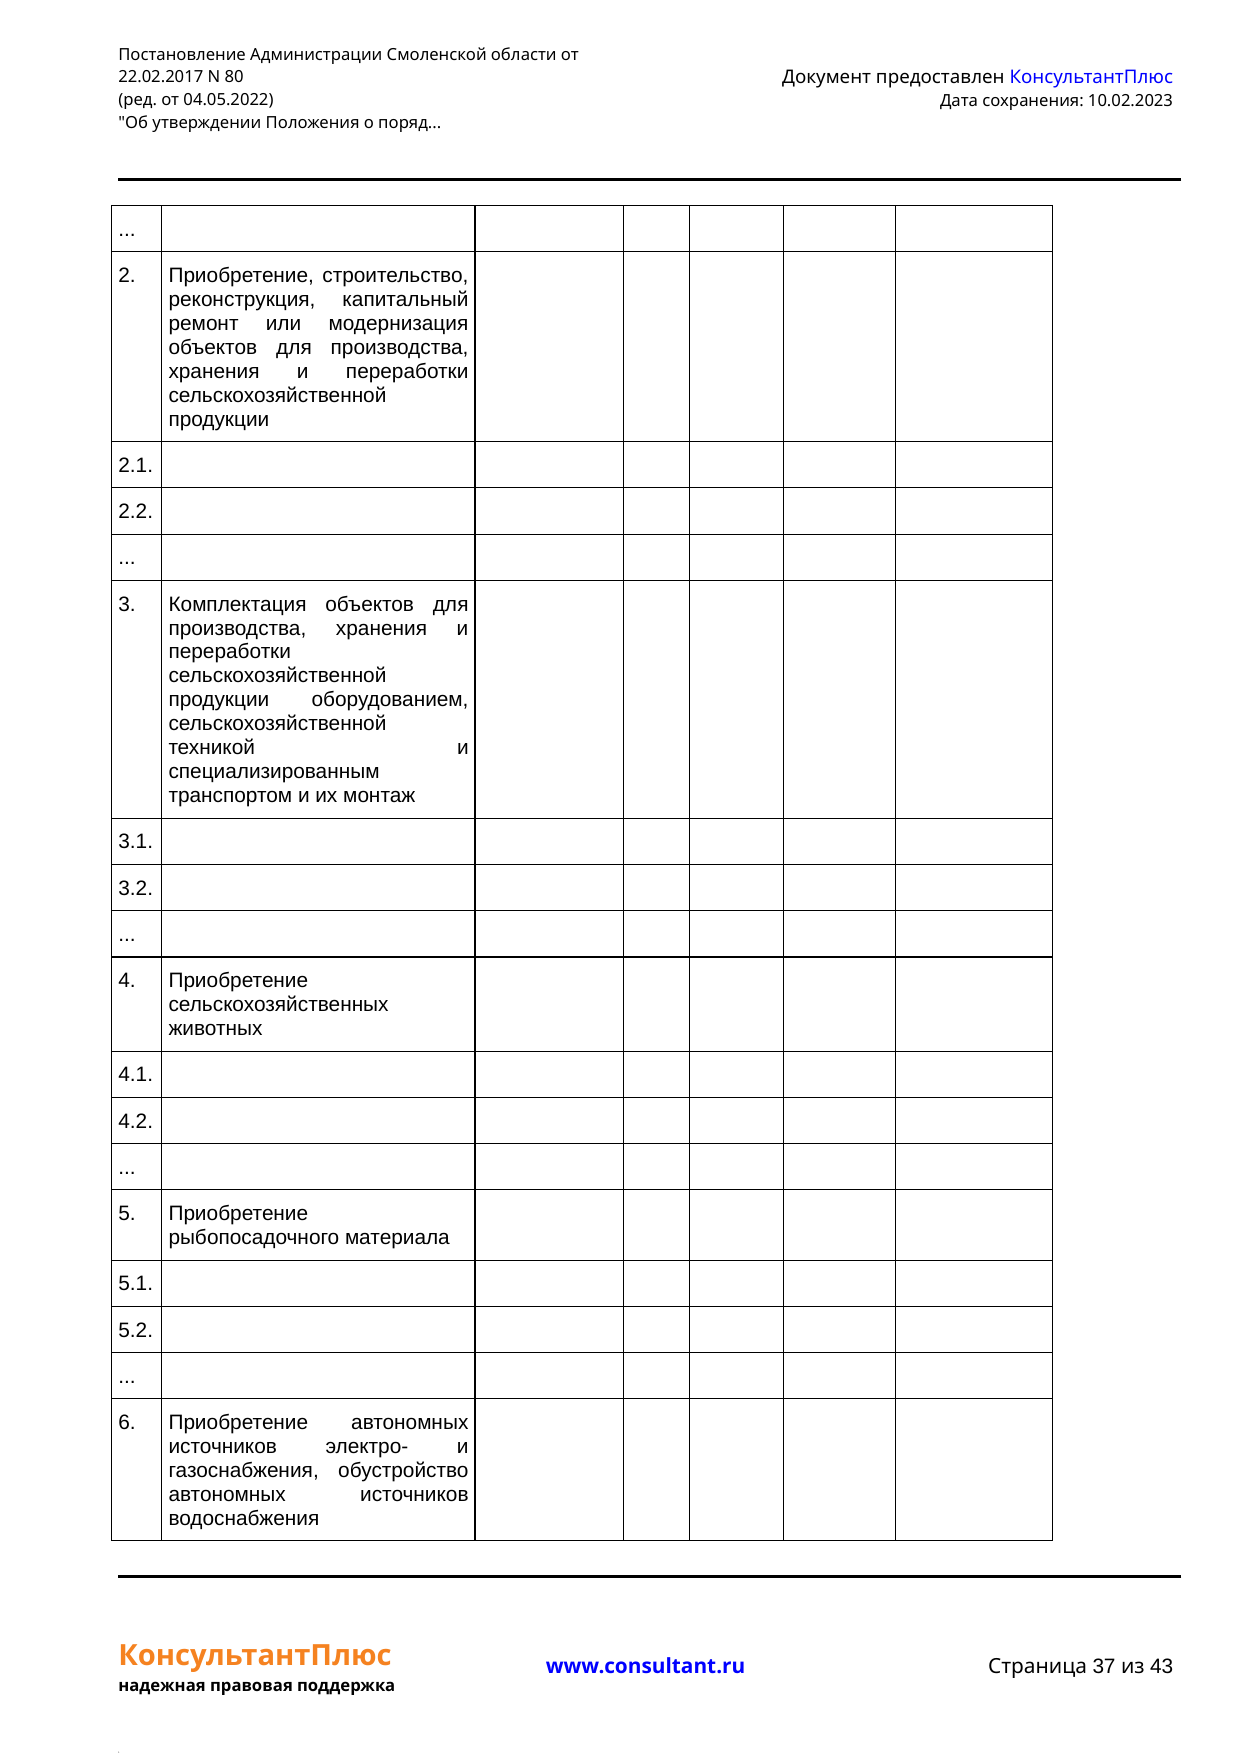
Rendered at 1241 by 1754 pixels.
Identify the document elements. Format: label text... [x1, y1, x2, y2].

table_cell Приобретение сельскохозяйственных животных [162, 958, 474, 1051]
table_cell [690, 958, 783, 1051]
table_cell [624, 1399, 689, 1540]
table_cell ... [112, 206, 161, 251]
table_cell [624, 1190, 689, 1259]
table_cell [896, 819, 1052, 864]
table_cell 3. [112, 581, 161, 818]
table_cell [624, 581, 689, 818]
table_cell [896, 1098, 1052, 1143]
table_cell [476, 1098, 623, 1143]
table_cell [784, 535, 895, 580]
table_cell [690, 1190, 783, 1259]
table_cell [896, 865, 1052, 910]
table_cell [162, 911, 474, 956]
table_cell [690, 819, 783, 864]
table_cell [896, 1261, 1052, 1306]
table_cell [784, 1098, 895, 1143]
table_cell [162, 442, 474, 487]
table_cell [162, 865, 474, 910]
table_cell [690, 911, 783, 956]
table_cell [476, 488, 623, 533]
table_cell [624, 1261, 689, 1306]
table_cell 4. [112, 958, 161, 1051]
table_cell [624, 911, 689, 956]
table_cell [624, 865, 689, 910]
table_cell 3.1. [112, 819, 161, 864]
table_cell [690, 581, 783, 818]
table_cell [896, 252, 1052, 441]
table_cell [162, 535, 474, 580]
table_cell [476, 1353, 623, 1398]
table_cell [896, 1399, 1052, 1540]
table_cell [690, 1307, 783, 1352]
table_cell [784, 581, 895, 818]
table_cell [624, 252, 689, 441]
table_cell [624, 442, 689, 487]
table_cell Комплектация объектов для производства, хранения и переработки сельскохозяйственной продукции оборудованием, сельскохозяйственной техникой и специализированным транспортом и их монтаж [162, 581, 474, 818]
table_cell 5.1. [112, 1261, 161, 1306]
table_cell [476, 1052, 623, 1097]
table_cell [476, 206, 623, 251]
table_cell [162, 206, 474, 251]
table_cell [690, 865, 783, 910]
table_cell 5.2. [112, 1307, 161, 1352]
table_cell [690, 488, 783, 533]
table_cell [690, 1144, 783, 1189]
table_cell [784, 958, 895, 1051]
table_cell [476, 1190, 623, 1259]
table_cell [476, 581, 623, 818]
table_cell [690, 442, 783, 487]
table_cell [162, 819, 474, 864]
table_cell [476, 911, 623, 956]
table_cell ... [112, 1353, 161, 1398]
table_cell [624, 1307, 689, 1352]
table_cell [624, 206, 689, 251]
table_cell [896, 581, 1052, 818]
table_cell [896, 1190, 1052, 1259]
table_cell [162, 1307, 474, 1352]
table_cell Приобретение рыбопосадочного материала [162, 1190, 474, 1259]
table_cell [476, 252, 623, 441]
table_cell [784, 1190, 895, 1259]
table_cell [690, 206, 783, 251]
table_cell [624, 1052, 689, 1097]
table_cell [624, 958, 689, 1051]
table_cell [476, 819, 623, 864]
table_cell [624, 1098, 689, 1143]
table_cell [896, 206, 1052, 251]
table_cell [476, 535, 623, 580]
table_cell [784, 911, 895, 956]
table_cell [624, 488, 689, 533]
table_cell [624, 1353, 689, 1398]
table_cell [896, 488, 1052, 533]
table_cell [690, 1098, 783, 1143]
table_cell [896, 442, 1052, 487]
table_cell 2.2. [112, 488, 161, 533]
table_cell [896, 1144, 1052, 1189]
table_cell [690, 1353, 783, 1398]
table_cell ... [112, 1144, 161, 1189]
table_cell [476, 958, 623, 1051]
table_cell ... [112, 911, 161, 956]
table_cell 2. [112, 252, 161, 441]
table_cell [784, 819, 895, 864]
table_cell [476, 1261, 623, 1306]
table_cell [896, 1052, 1052, 1097]
table_cell [784, 1399, 895, 1540]
table_cell [162, 488, 474, 533]
table_cell 4.2. [112, 1098, 161, 1143]
table_cell [690, 535, 783, 580]
table_cell [624, 1144, 689, 1189]
table_cell [476, 1399, 623, 1540]
table_cell Приобретение автономных источников электро- и газоснабжения, обустройство автономных источников водоснабжения [162, 1399, 474, 1540]
table_cell 5. [112, 1190, 161, 1259]
table_cell [476, 865, 623, 910]
table_cell [690, 252, 783, 441]
table_cell [784, 1307, 895, 1352]
table_cell [784, 252, 895, 441]
table_cell [624, 819, 689, 864]
table_cell [784, 865, 895, 910]
table_cell Приобретение, строительство, реконструкция, капитальный ремонт или модернизация объектов для производства, хранения и переработки сельскохозяйственной продукции [162, 252, 474, 441]
table_cell [784, 442, 895, 487]
table_cell ... [112, 535, 161, 580]
table_cell 2.1. [112, 442, 161, 487]
table_cell [162, 1098, 474, 1143]
table_cell [624, 535, 689, 580]
table_cell [896, 535, 1052, 580]
table_cell [784, 1353, 895, 1398]
table_cell 3.2. [112, 865, 161, 910]
table_cell [896, 911, 1052, 956]
table_cell [896, 958, 1052, 1051]
table_cell [476, 1307, 623, 1352]
table_cell [896, 1353, 1052, 1398]
table_cell [162, 1261, 474, 1306]
table_cell [690, 1399, 783, 1540]
table_cell [784, 206, 895, 251]
table_cell [784, 1261, 895, 1306]
table_cell [690, 1052, 783, 1097]
table_cell 6. [112, 1399, 161, 1540]
table_cell [162, 1144, 474, 1189]
table_cell [784, 1144, 895, 1189]
table_cell [476, 1144, 623, 1189]
table_cell [162, 1353, 474, 1398]
table_cell [896, 1307, 1052, 1352]
table_cell 4.1. [112, 1052, 161, 1097]
table_cell [476, 442, 623, 487]
table_cell [162, 1052, 474, 1097]
table_cell [784, 488, 895, 533]
table_cell [690, 1261, 783, 1306]
table_cell [784, 1052, 895, 1097]
